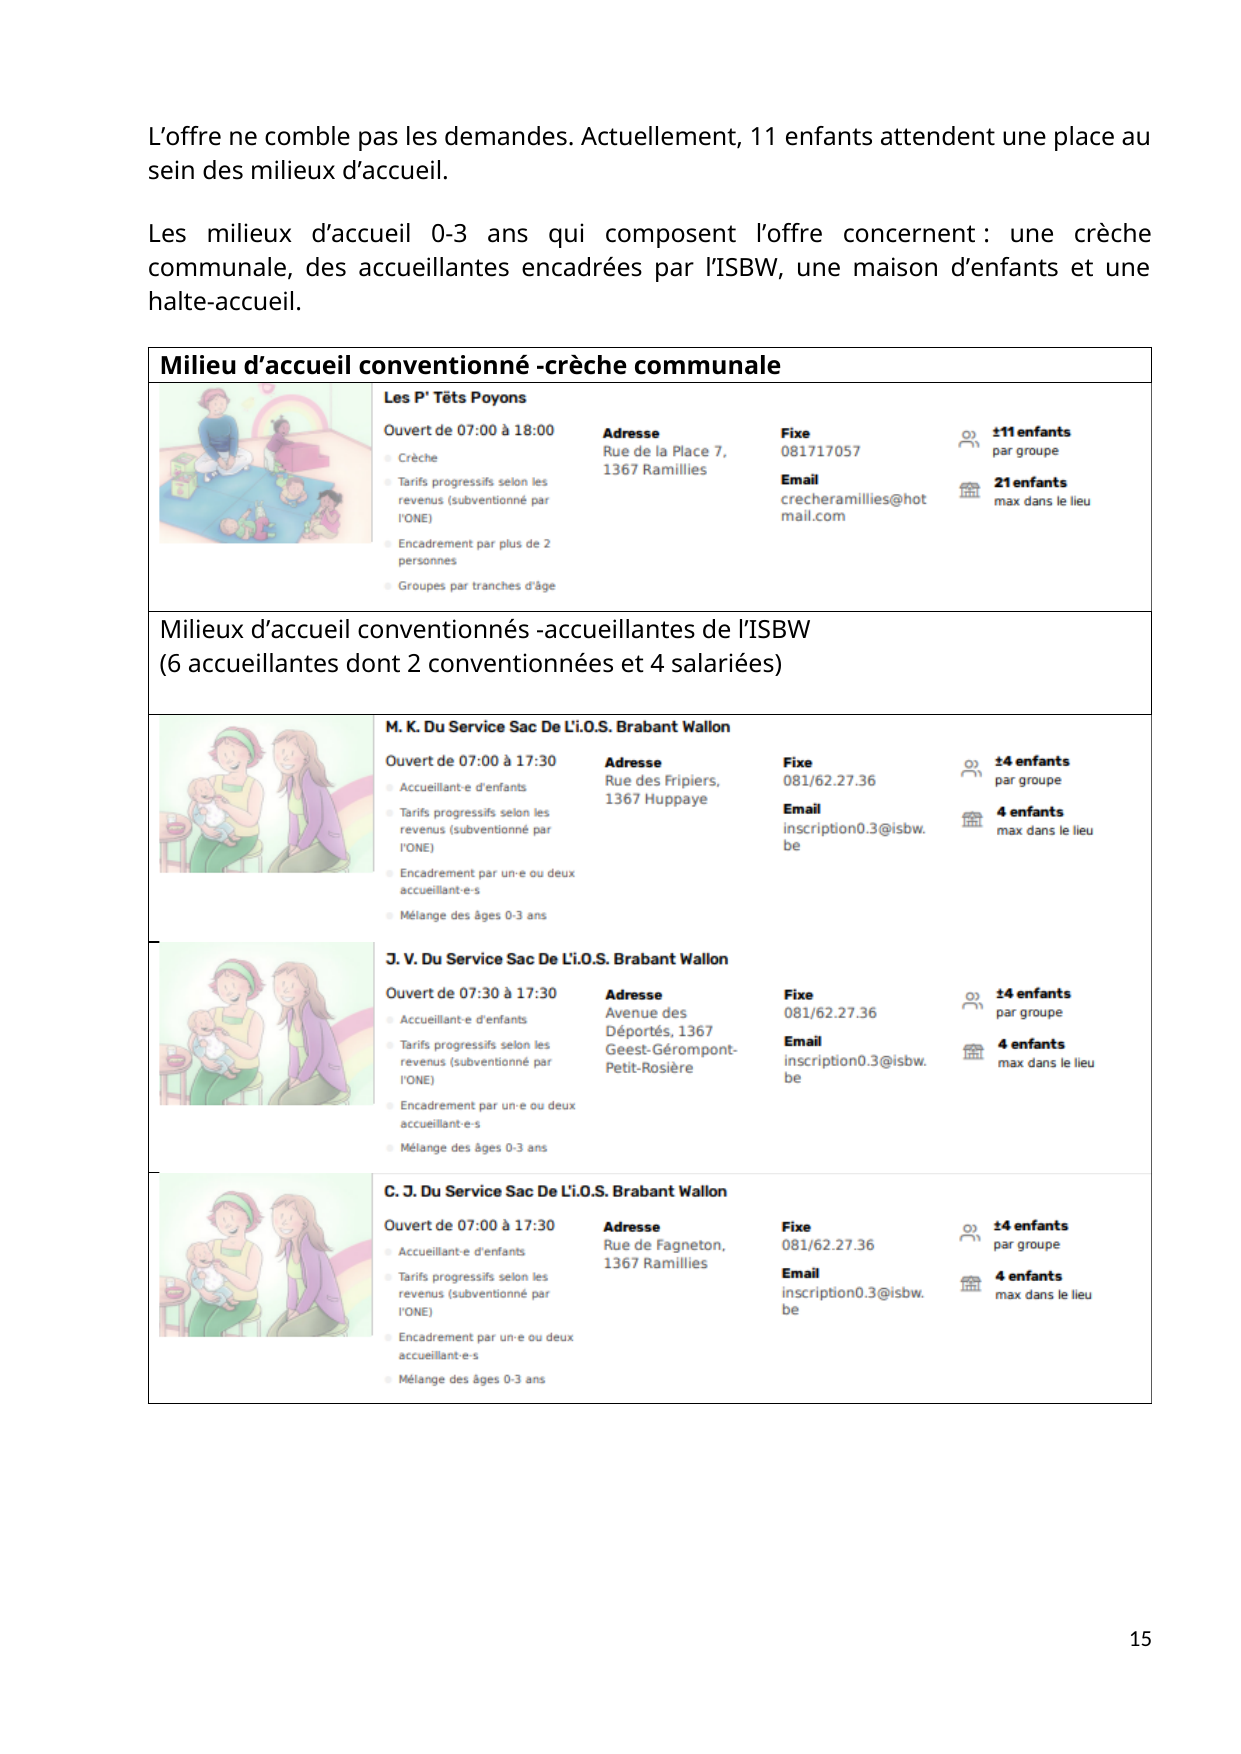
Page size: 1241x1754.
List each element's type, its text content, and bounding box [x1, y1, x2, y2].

picture [159, 383, 1152, 611]
table_cell Milieux d’accueil conventionnés -accueillantes de l’ISBW (6 accueillantes dont 2 conventionnées et 4 salariées) [149, 612, 1151, 714]
table_header Milieu d’accueil conventionné -crèche communale [149, 348, 1151, 382]
table_cell [149, 383, 159, 611]
table_cell [149, 715, 159, 941]
table_cell [149, 1173, 159, 1403]
picture [159, 715, 1152, 1403]
text L’offre ne comble pas les demandes. Actuellement, 11 enfants attendent une place au sein des milieux d’accueil. [148, 118, 1152, 186]
table_cell [149, 943, 159, 1172]
text Les milieux d’accueil 0-3 ans qui composent l’offre concernent : une crèche communale, des accueillantes encadrées par l’ISBW, une maison d’enfants et une halte-accueil. [148, 216, 1152, 318]
